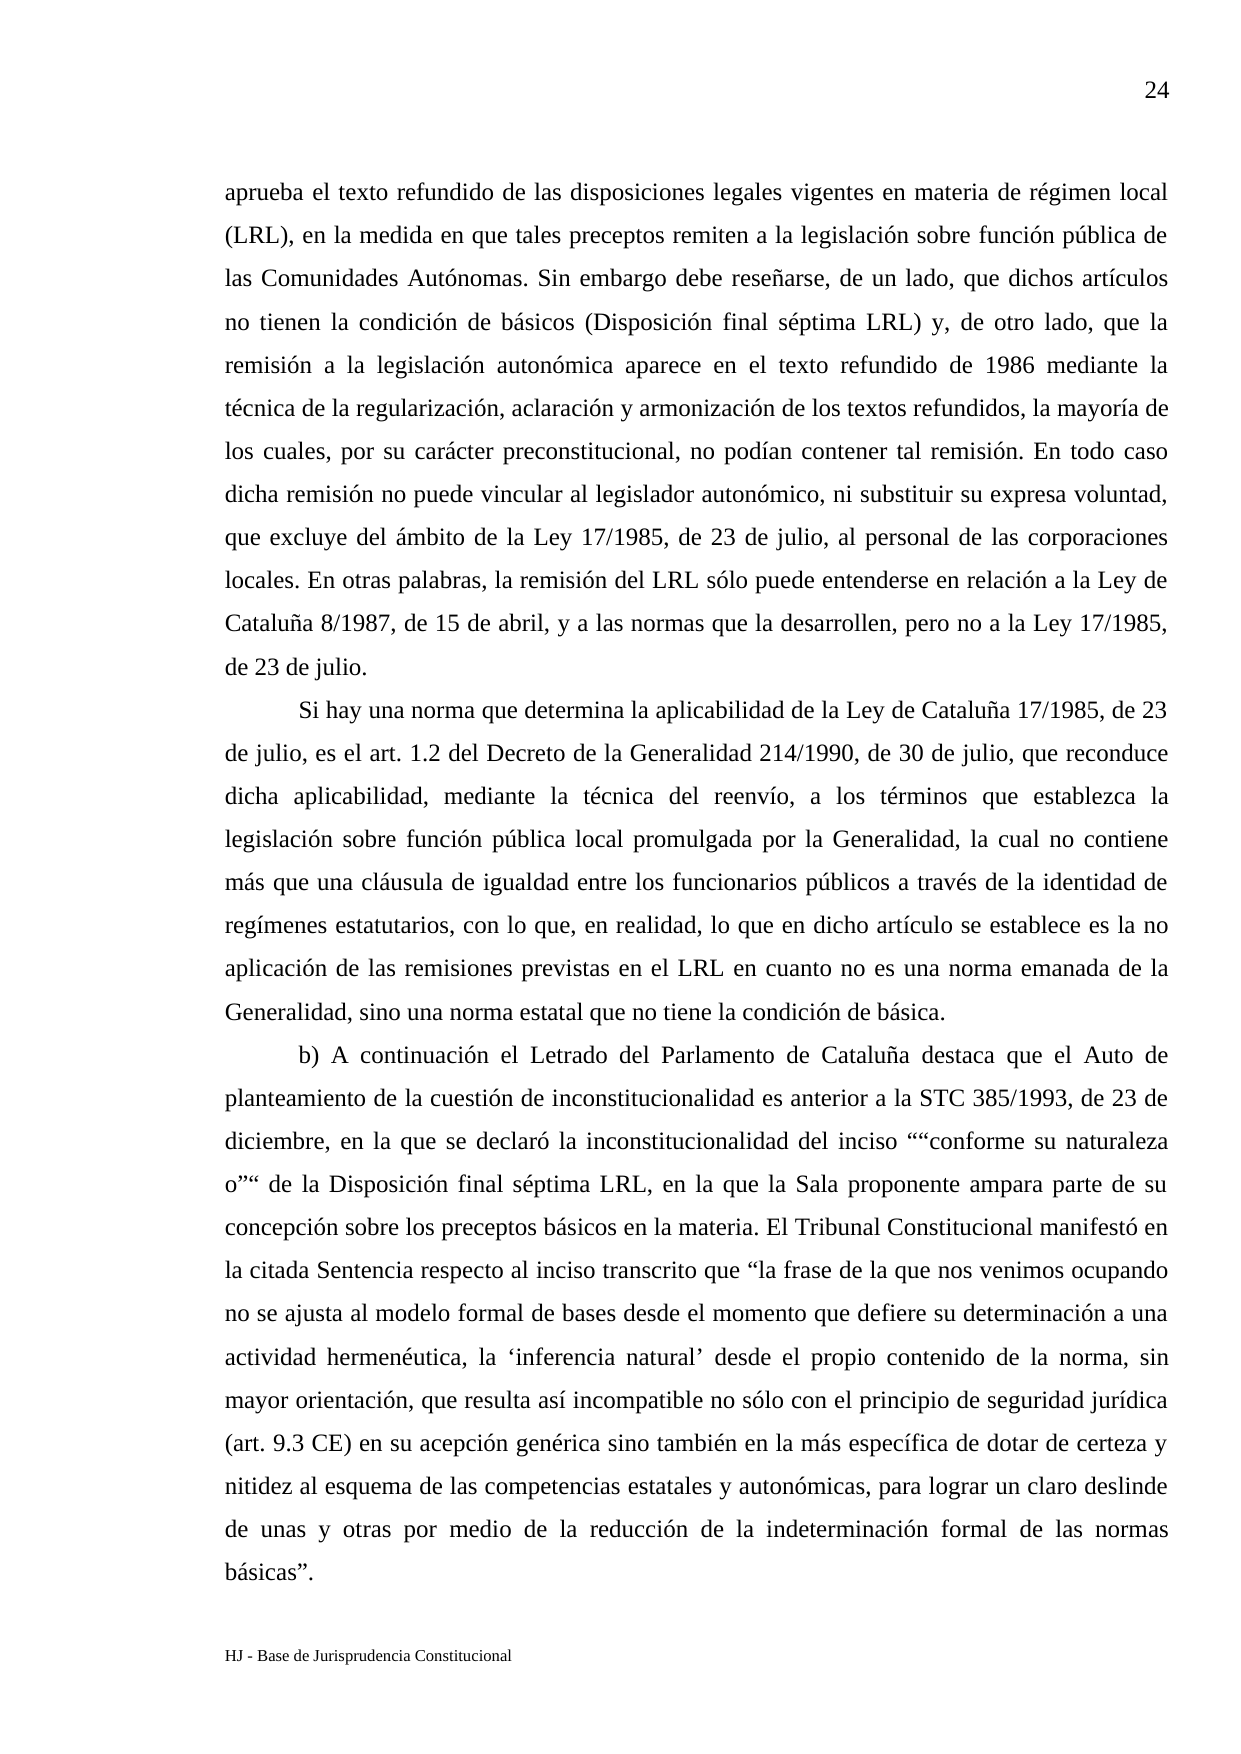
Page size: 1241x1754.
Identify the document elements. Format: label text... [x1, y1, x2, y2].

text b) A continuación el Letrado del Parlamento de Cataluña destaca que el Auto de planteamiento de la cuestión de inconstitucionalidad es anterior a la STC 385/1993, de 23 de diciembre, en la que se declaró la inconstitucionalidad del inciso ““conforme su naturaleza o”“ de la Disposición final séptima LRL, en la que la Sala proponente ampara parte de su concepción sobre los preceptos básicos en la materia. El Tribunal Constitucional manifestó en la citada Sentencia respecto al inciso transcrito que “la frase de la que nos venimos ocupando no se ajusta al modelo formal de bases desde el momento que defiere su determinación a una actividad hermenéutica, la ‘inferencia natural’ desde el propio contenido de la norma, sin mayor orientación, que resulta así incompatible no sólo con el principio de seguridad jurídica (art. 9.3 CE) en su acepción genérica sino también en la más específica de dotar de certeza y nitidez al esquema de las competencias estatales y autonómicas, para lograr un claro deslinde de unas y otras por medio de la reducción de la indeterminación formal de las normas básicas”. [224, 1040, 1169, 1586]
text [224, 177, 1169, 680]
text Si hay una norma que determina la aplicabilidad de la Ley de Cataluña 17/1985, de 23 de julio, es el art. 1.2 del Decreto de la Generalidad 214/1990, de 30 de julio, que reconduce dicha aplicabilidad, mediante la técnica del reenvío, a los términos que establezca la legislación sobre función pública local promulgada por la Generalidad, la cual no contiene más que una cláusula de igualdad entre los funcionarios públicos a través de la identidad de regímenes estatutarios, con lo que, en realidad, lo que en dicho artículo se establece es la no aplicación de las remisiones previstas en el LRL en cuanto no es una norma emanada de la Generalidad, sino una norma estatal que no tiene la condición de básica. [224, 695, 1169, 1025]
